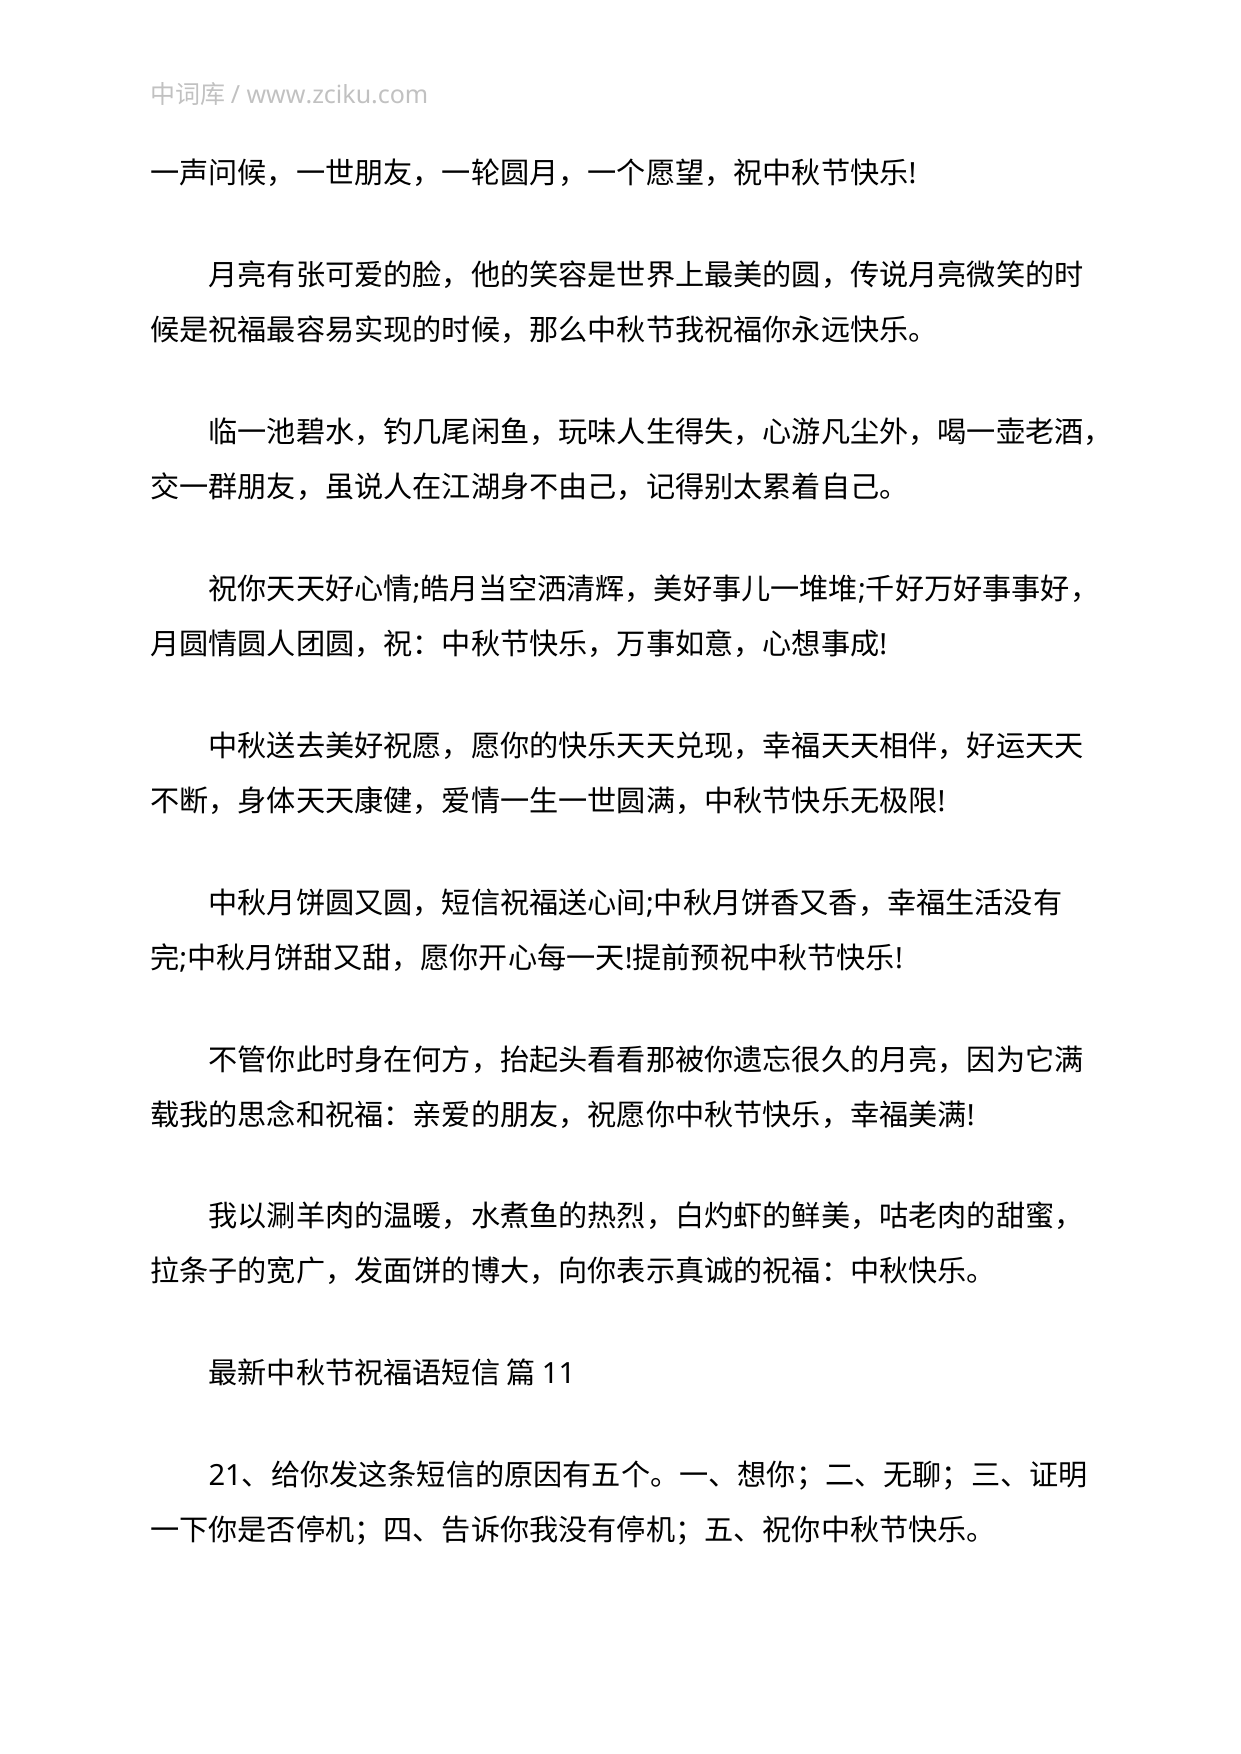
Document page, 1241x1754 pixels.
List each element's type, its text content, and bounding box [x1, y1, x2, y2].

text 最新中秋节祝福语短信 篇11 [150, 1350, 1090, 1392]
text 不管你此时身在何方，抬起头看看那被你遗忘很久的月亮，因为它满载我的思念和祝福：亲爱的朋友，祝愿你中秋节快乐，幸福美满! [150, 1036, 1090, 1133]
text 中秋月饼圆又圆，短信祝福送心间;中秋月饼香又香，幸福生活没有完;中秋月饼甜又甜，愿你开心每一天!提前预祝中秋节快乐! [150, 879, 1090, 977]
text 我以涮羊肉的温暖，水煮鱼的热烈，白灼虾的鲜美，咕老肉的甜蜜，拉条子的宽广，发面饼的博大，向你表示真诚的祝福：中秋快乐。 [150, 1193, 1090, 1290]
text 临一池碧水，钓几尾闲鱼，玩味人生得失，心游凡尘外，喝一壶老酒，交一群朋友，虽说人在江湖身不由己，记得别太累着自己。 [150, 409, 1090, 506]
text 21、给你发这条短信的原因有五个。一、想你；二、无聊；三、证明一下你是否停机；四、告诉你我没有停机；五、祝你中秋节快乐。 [150, 1452, 1090, 1549]
text 祝你天天好心情;皓月当空洒清辉，美好事儿一堆堆;千好万好事事好，月圆情圆人团圆，祝：中秋节快乐，万事如意，心想事成! [150, 565, 1090, 663]
text 月亮有张可爱的脸，他的笑容是世界上最美的圆，传说月亮微笑的时候是祝福最容易实现的时候，那么中秋节我祝福你永远快乐。 [150, 252, 1090, 349]
text 中秋送去美好祝愿，愿你的快乐天天兑现，幸福天天相伴，好运天天不断，身体天天康健，爱情一生一世圆满，中秋节快乐无极限! [150, 722, 1090, 819]
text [150, 150, 1090, 192]
